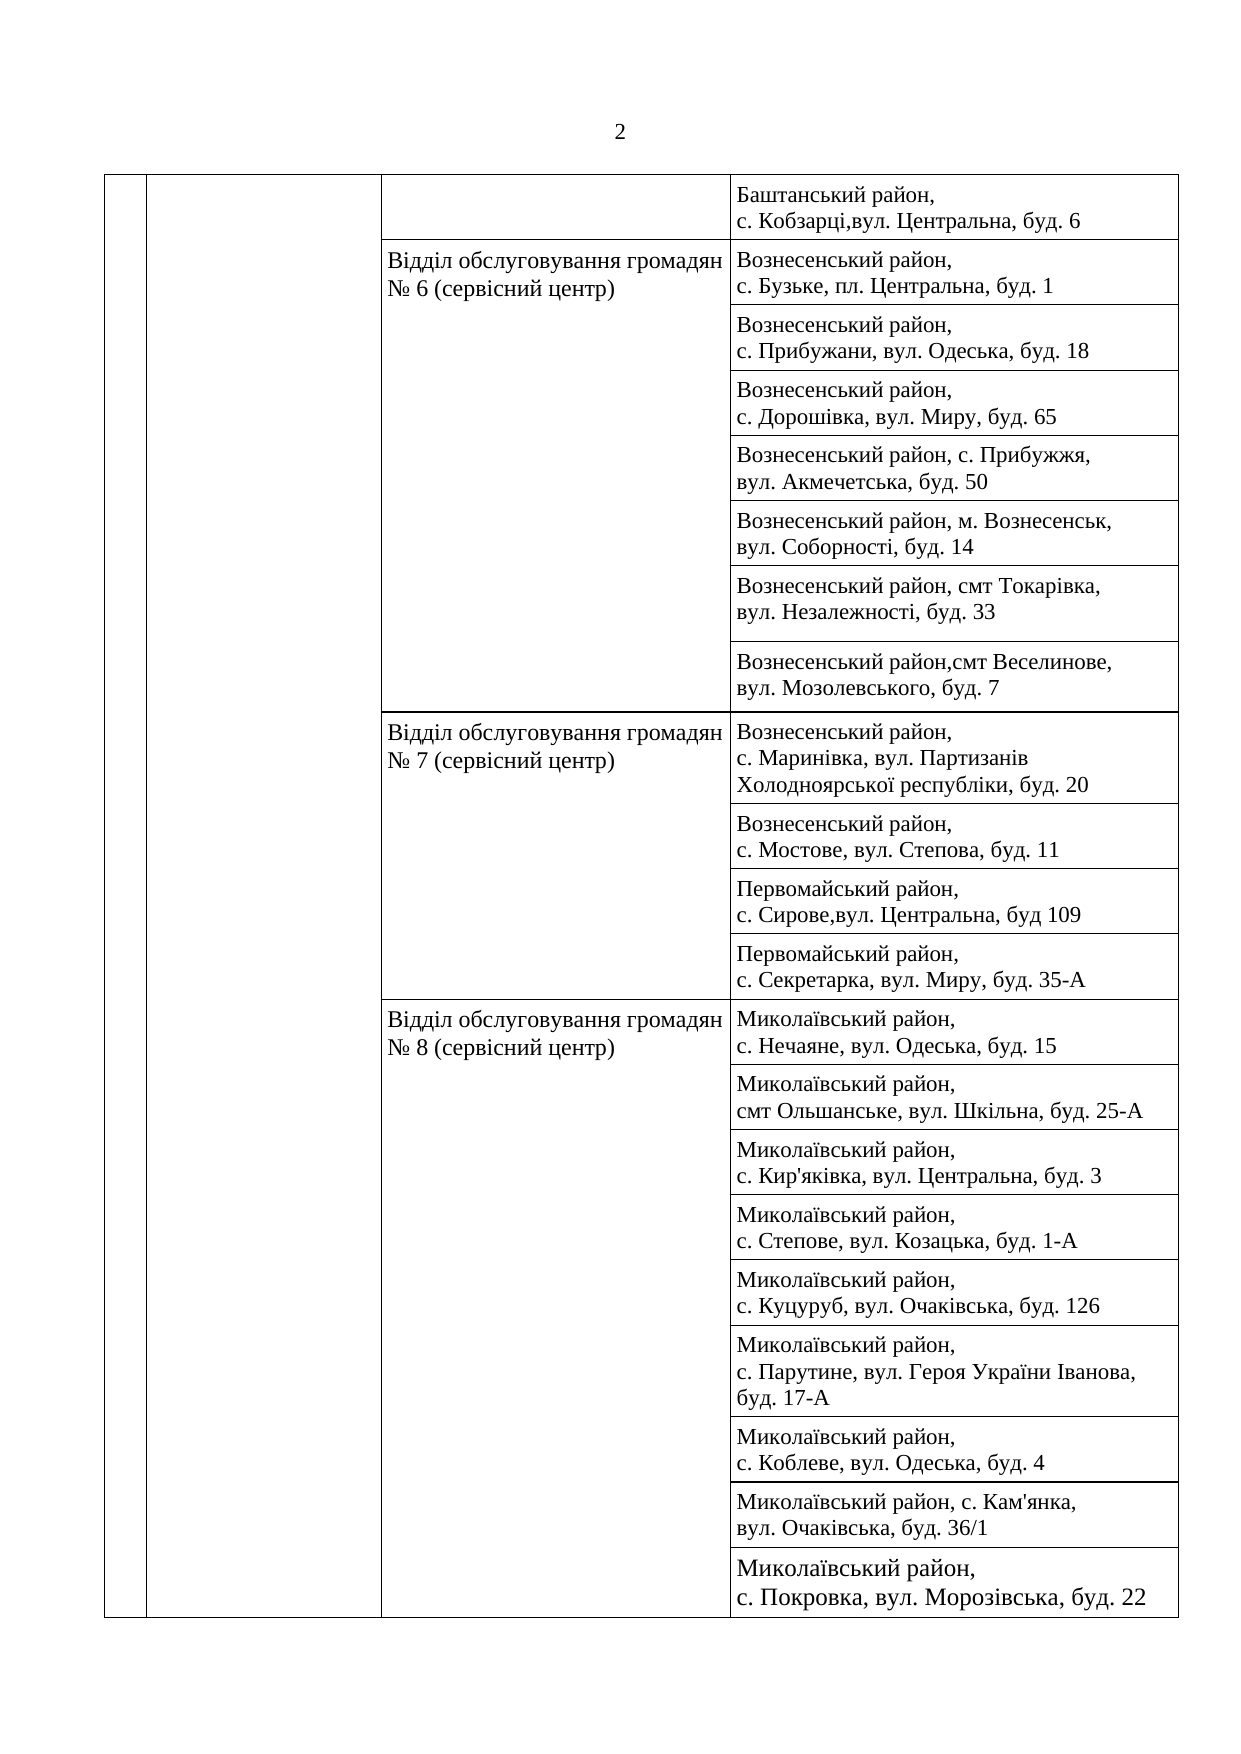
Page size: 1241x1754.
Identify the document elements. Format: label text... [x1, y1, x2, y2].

table_cell Миколаївський район, с. Кам'янка, вул. Очаківська, буд. 36/1 [731, 1483, 1178, 1547]
table_cell Вознесенський район,смт Веселинове, вул. Мозолевського, буд. 7 [731, 642, 1178, 711]
table_cell Миколаївський район, с. Парутине, вул. Героя України Іванова, буд. 17-А [731, 1326, 1178, 1416]
table_cell Вознесенський район, с. Бузьке, пл. Центральна, буд. 1 [731, 240, 1178, 304]
table_cell Миколаївський район, с. Нечаяне, вул. Одеська, буд. 15 [731, 1000, 1178, 1064]
table_cell Відділ обслуговування громадян № 7 (сервісний центр) [382, 713, 730, 998]
table_cell Вознесенський район, смт Токарівка, вул. Незалежності, буд. 33 [731, 566, 1178, 641]
table_cell Відділ обслуговування громадян № 8 (сервісний центр) [382, 1000, 730, 1617]
table_cell Вознесенський район, с. Дорошівка, вул. Миру, буд. 65 [731, 371, 1178, 435]
table_cell Вознесенський район, с. Прибужани, вул. Одеська, буд. 18 [731, 305, 1178, 369]
table_cell Вознесенський район, с. Мостове, вул. Степова, буд. 11 [731, 804, 1178, 868]
table_cell Вознесенський район, с. Маринівка, вул. Партизанів Холодноярської республіки, буд. 20 [731, 713, 1178, 803]
table_cell Миколаївський район, с. Степове, вул. Козацька, буд. 1-А [731, 1195, 1178, 1259]
table_cell Миколаївський район, с. Куцуруб, вул. Очаківська, буд. 126 [731, 1260, 1178, 1324]
table_cell Вознесенський район, с. Прибужжя, вул. Акмечетська, буд. 50 [731, 436, 1178, 500]
table_cell Миколаївський район, с. Кир'яківка, вул. Центральна, буд. 3 [731, 1130, 1178, 1194]
table_cell Миколаївський район, смт Ольшанське, вул. Шкільна, буд. 25-А [731, 1065, 1178, 1129]
table_cell Вознесенський район, м. Вознесенськ, вул. Соборності, буд. 14 [731, 501, 1178, 565]
table_cell Миколаївський район, с. Коблеве, вул. Одеська, буд. 4 [731, 1417, 1178, 1481]
table_cell Баштанський район, с. Кобзарці,вул. Центральна, буд. 6 [731, 175, 1178, 239]
table_cell Миколаївський район, с. Покровка, вул. Морозівська, буд. 22 [731, 1548, 1178, 1617]
table_cell Первомайський район, с. Сирове,вул. Центральна, буд 109 [731, 869, 1178, 933]
table_cell Відділ обслуговування громадян № 6 (сервісний центр) [382, 240, 730, 711]
table_cell Первомайський район, с. Секретарка, вул. Миру, буд. 35-А [731, 934, 1178, 998]
